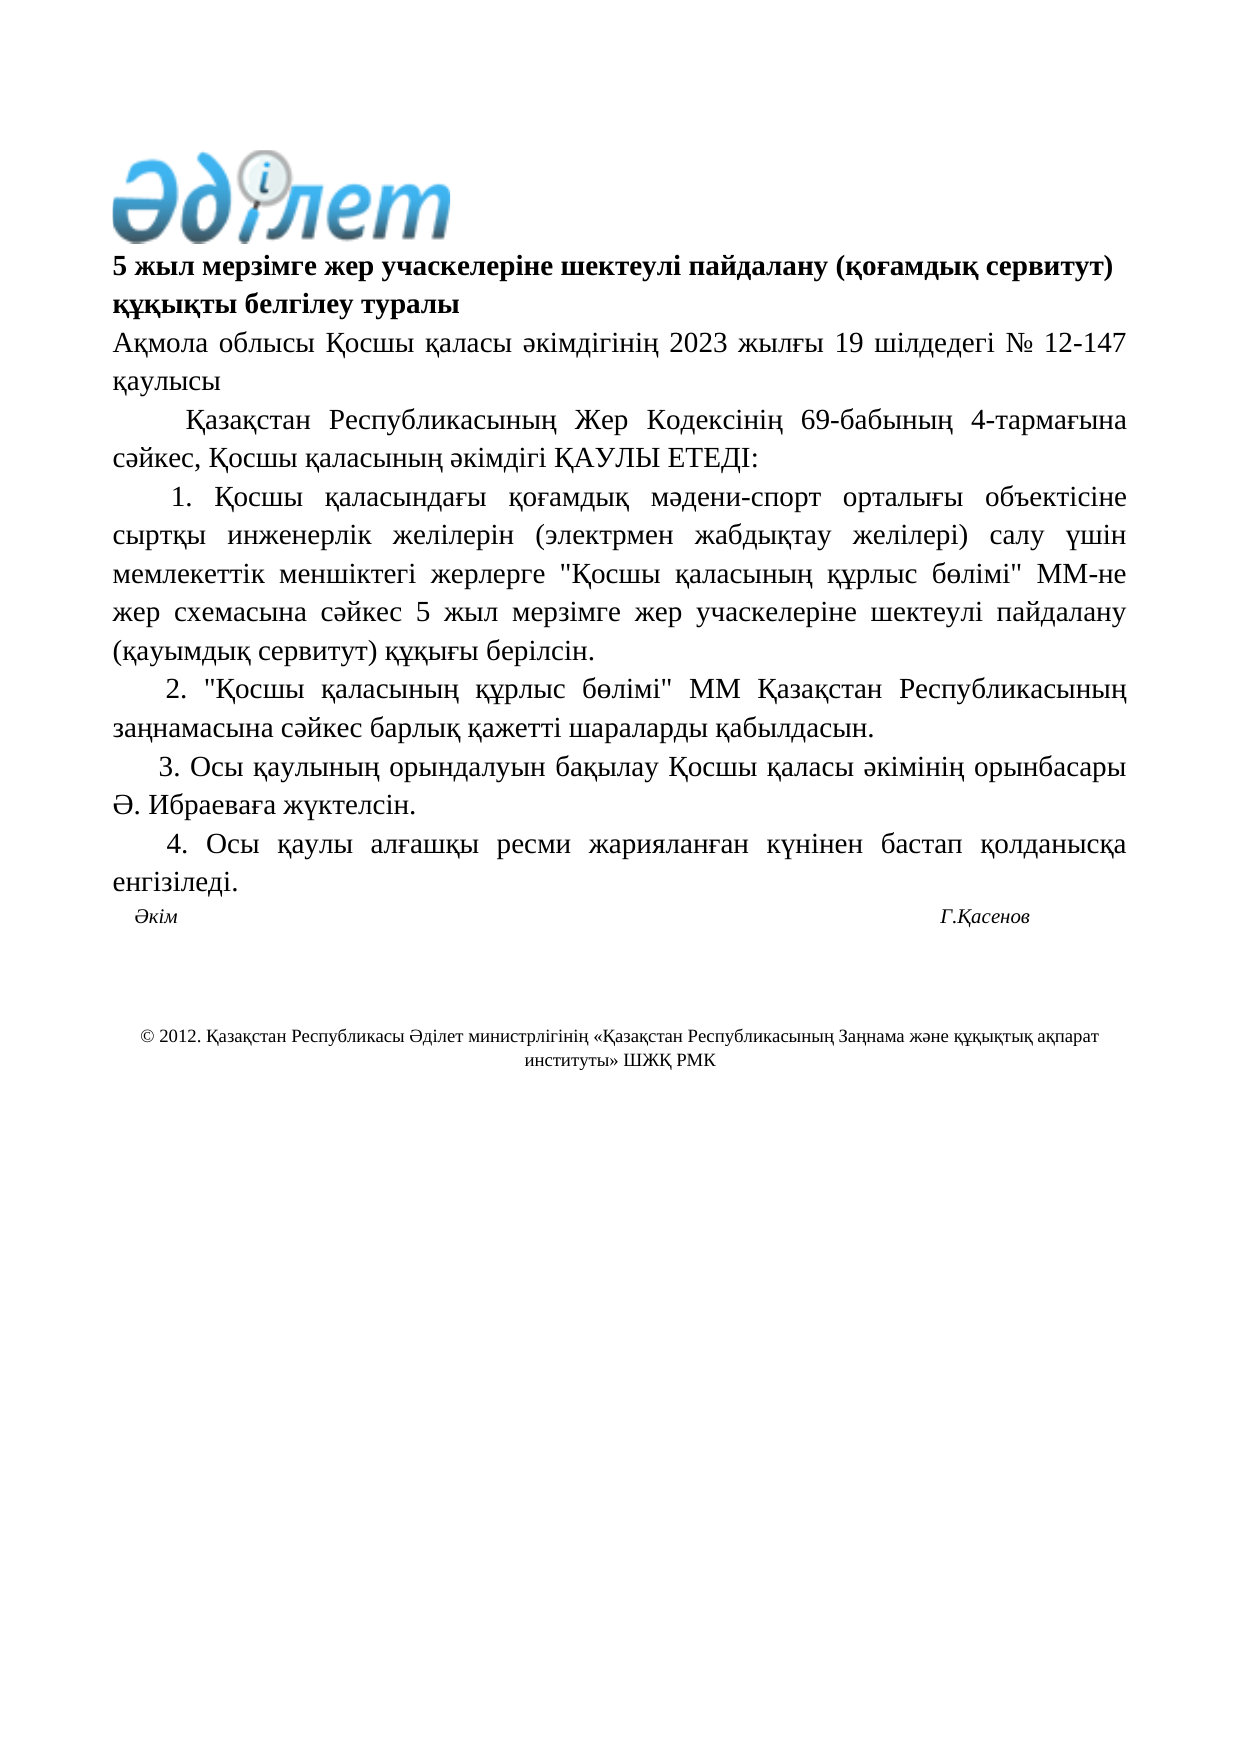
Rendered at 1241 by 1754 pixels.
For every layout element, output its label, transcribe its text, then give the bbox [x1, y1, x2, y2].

text 1. Қосшы қаласындағы қоғамдық мәдени-спорт орталығы объектісіне сыртқы инженерлік желілерін (электрмен жабдықтау желілері) салу үшін мемлекеттік меншіктегі жерлерге "Қосшы қаласының құрлыс бөлімі" ММ-не жер схемасына сәйкес 5 жыл мерзімге жер учаскелеріне шектеулі пайдалану (қауымдық сервитут) құқығы берілсін. [112, 479, 1128, 667]
text © 2012. Қазақстан Республикасы Әділет министрлігінің «Қазақстан Республикасының Заңнама және құқықтық ақпарат институты» ШЖҚ РМК [112, 1024, 1128, 1071]
text 2. "Қосшы қаласының құрлыс бөлімі" ММ Қазақстан Республикасының заңнамасына сәйкес барлық қажетті шараларды қабылдасын. [112, 672, 1128, 744]
text Ақмола облысы Қосшы қаласы әкімдігінің 2023 жылғы 19 шілдедегі № 12-147 қаулысы [112, 325, 1128, 397]
table_header Әкім [101, 903, 939, 934]
text 5 жыл мерзімге жер учаскелеріне шектеулі пайдалану (қоғамдық сервитут) құқықты белгілеу туралы [112, 248, 1128, 320]
text Қазақстан Республикасының Жер Кодексінің 69-бабының 4-тармағына сәйкес, Қосшы қаласының әкімдігі ҚАУЛЫ ЕТЕДІ: [112, 402, 1128, 474]
table_header Г.Қасенов [939, 903, 1240, 934]
text 3. Осы қаулының орындалуын бақылау Қосшы қаласы әкімінің орынбасары Ә. Ибраеваға жүктелсін. [112, 749, 1128, 821]
text 4. Осы қаулы алғашқы ресми жарияланған күнінен бастап қолданысқа енгізіледі. [112, 826, 1128, 898]
picture [112, 150, 451, 244]
